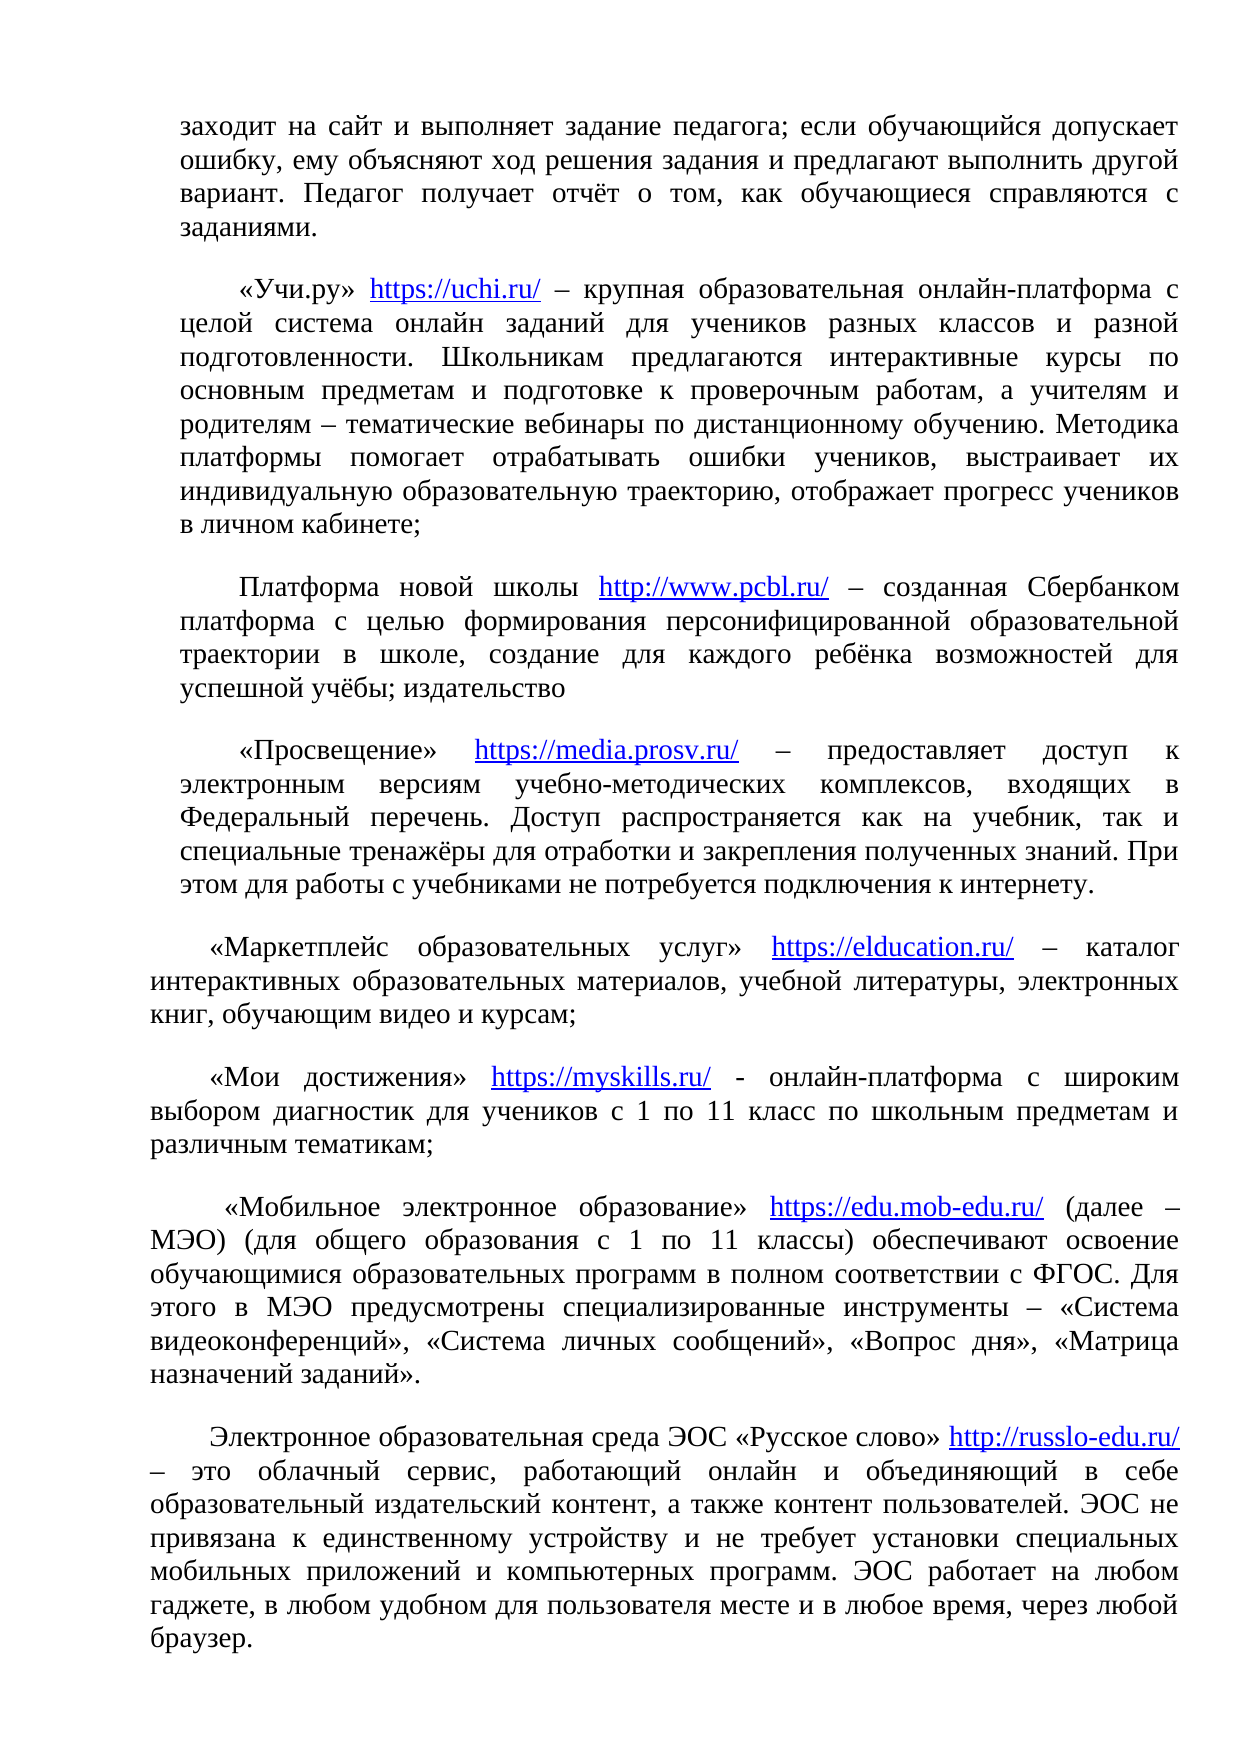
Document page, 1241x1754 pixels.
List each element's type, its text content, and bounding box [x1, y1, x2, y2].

text Электронное образовательная среда ЭОС «Русское слово» http://russlo-edu.ru/ – это облачный сервис, работающий онлайн и объединяющий в себе образовательный издательский контент, а также контент пользователей. ЭОС не привязана к единственному устройству и не требует установки специальных мобильных приложений и компьютерных программ. ЭОС работает на любом гаджете, в любом удобном для пользователя месте и в любое время, через любой браузер. [150, 1419, 1180, 1654]
text «Маркетплейс образовательных услуг» https://elducation.ru/ – каталог интерактивных образовательных материалов, учебной литературы, электронных книг, обучающим видео и курсам; [150, 929, 1180, 1030]
text «Просвещение» https://media.prosv.ru/ – предоставляет доступ к электронным версиям учебно-методических комплексов, входящих в Федеральный перечень. Доступ распространяется как на учебник, так и специальные тренажёры для отработки и закрепления полученных знаний. При этом для работы с учебниками не потребуется подключения к интернету. [179, 732, 1180, 900]
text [179, 108, 1180, 242]
text «Учи.ру» https://uchi.ru/ – крупная образовательная онлайн-платформа с целой система онлайн заданий для учеников разных классов и разной подготовленности. Школьникам предлагаются интерактивные курсы по основным предметам и подготовке к проверочным работам, а учителям и родителям – тематические вебинары по дистанционному обучению. Методика платформы помогает отрабатывать ошибки учеников, выстраивает их индивидуальную образовательную траекторию, отображает прогресс учеников в личном кабинете; [179, 272, 1180, 540]
text Платформа новой школы http://www.pcbl.ru/ – созданная Сбербанком платформа с целью формирования персонифицированной образовательной траектории в школе, создание для каждого ребёнка возможностей для успешной учёбы; издательство [179, 569, 1180, 703]
text «Мобильное электронное образование» https://edu.mob-edu.ru/ (далее – МЭО) (для общего образования с 1 по 11 классы) обеспечивают освоение обучающимися образовательных программ в полном соответствии с ФГОС. Для этого в МЭО предусмотрены специализированные инструменты – «Система видеоконференций», «Система личных сообщений», «Вопрос дня», «Матрица назначений заданий». [150, 1189, 1180, 1390]
text «Мои достижения» https://myskills.ru/ - онлайн-платформа с широким выбором диагностик для учеников с 1 по 11 класс по школьным предметам и различным тематикам; [150, 1059, 1180, 1160]
